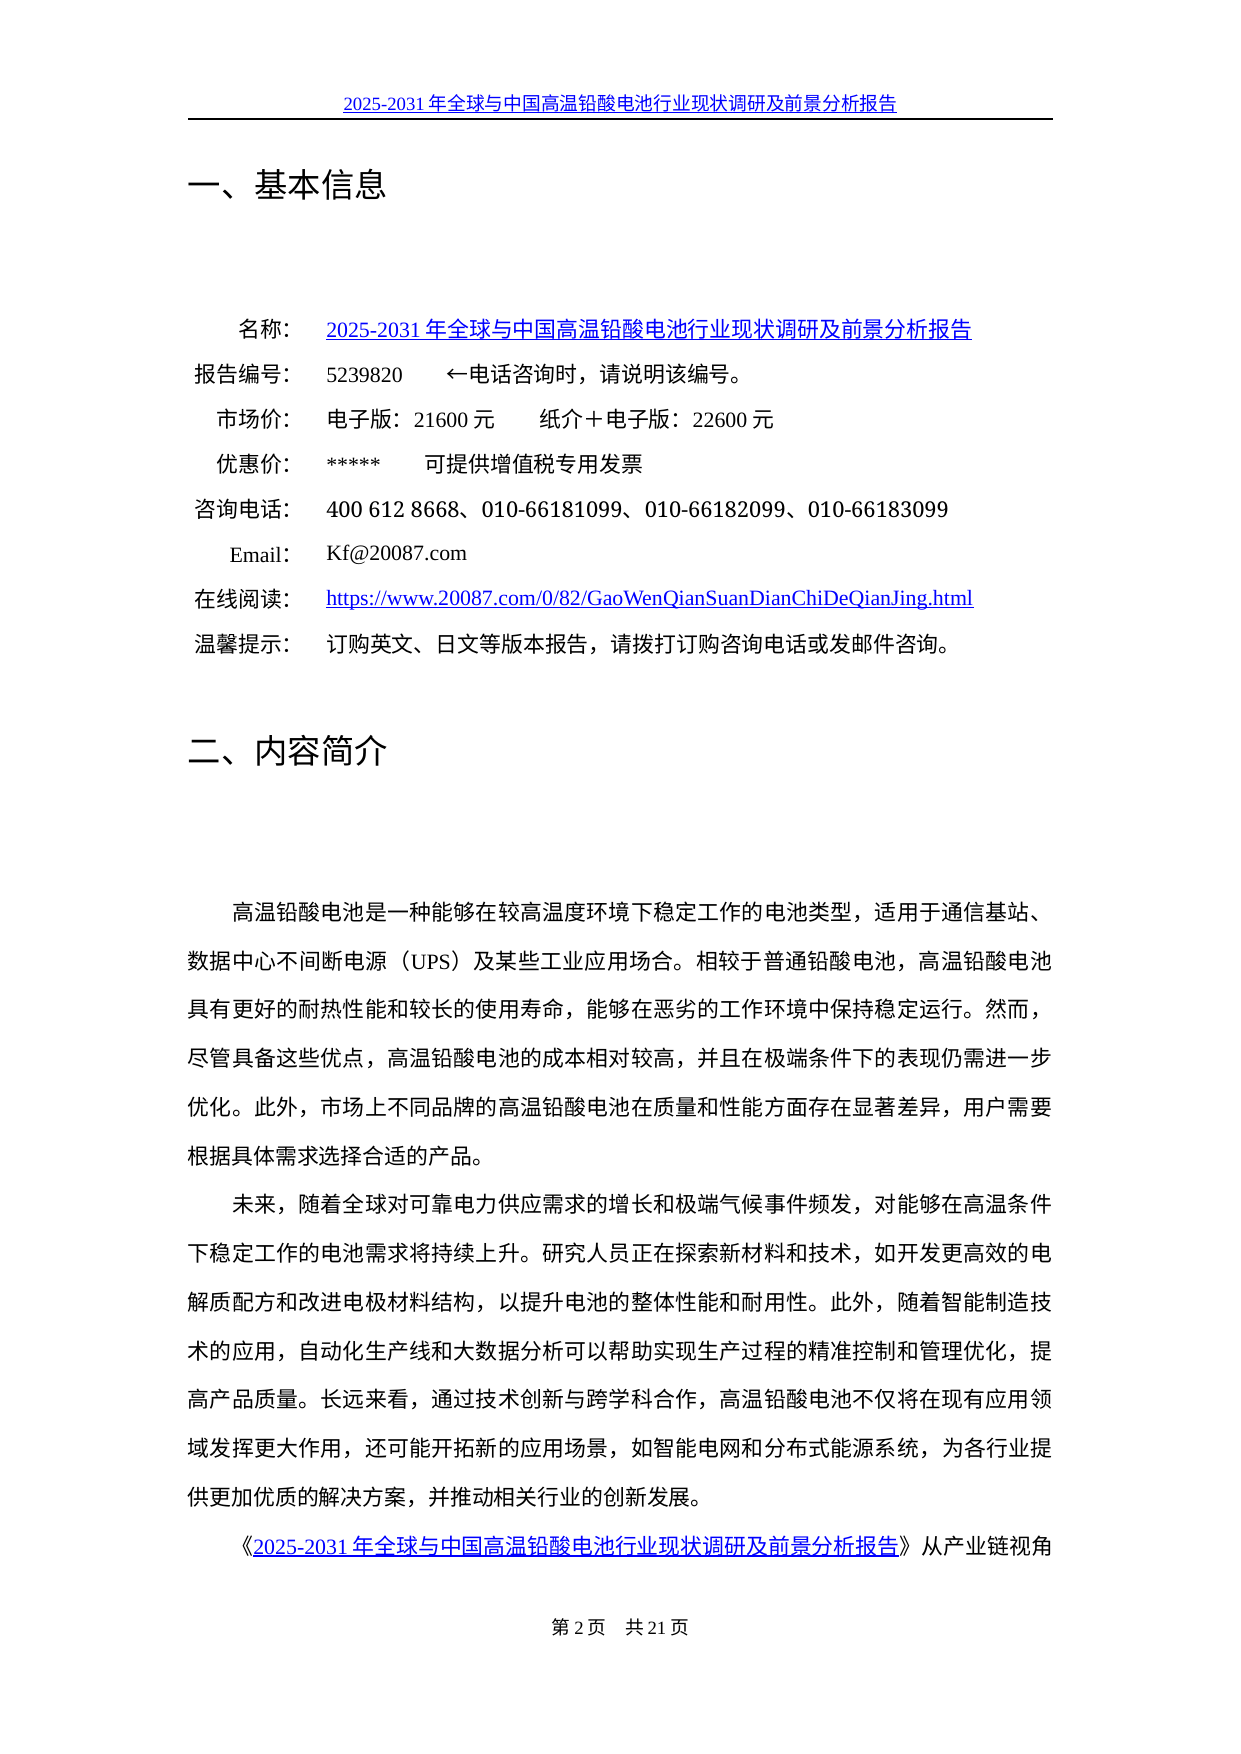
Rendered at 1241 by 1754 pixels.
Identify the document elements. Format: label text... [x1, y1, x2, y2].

table_cell ***** 可提供增值税专用发票 [315, 447, 1073, 492]
table_cell 订购英文、日文等版本报告，请拨打订购咨询电话或发邮件咨询。 [315, 627, 1073, 672]
table_header 名称： [167, 312, 315, 357]
table_cell Kf@20087.com [315, 537, 1073, 582]
table_cell 报告编号： [167, 357, 315, 402]
table_cell 市场价： [167, 402, 315, 447]
table_header 2025-2031年全球与中国高温铅酸电池行业现状调研及前景分析报告 [315, 312, 1073, 357]
table_cell 温馨提示： [167, 627, 315, 672]
table_cell 优惠价： [167, 447, 315, 492]
table_cell 电子版：21600 元 纸介＋电子版：22600 元 [315, 402, 1073, 447]
table_cell 在线阅读： [167, 582, 315, 627]
table_cell [315, 582, 1073, 627]
table_cell 400 612 8668、010-66181099、010-66182099、010-66183099 [315, 492, 1073, 537]
title 二、内容简介 [187, 717, 1053, 782]
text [187, 894, 1053, 1561]
title 一、基本信息 [187, 150, 1053, 215]
table_cell 5239820 ←电话咨询时，请说明该编号。 [315, 357, 1073, 402]
table_cell Email： [167, 537, 315, 582]
table_cell 咨询电话： [167, 492, 315, 537]
